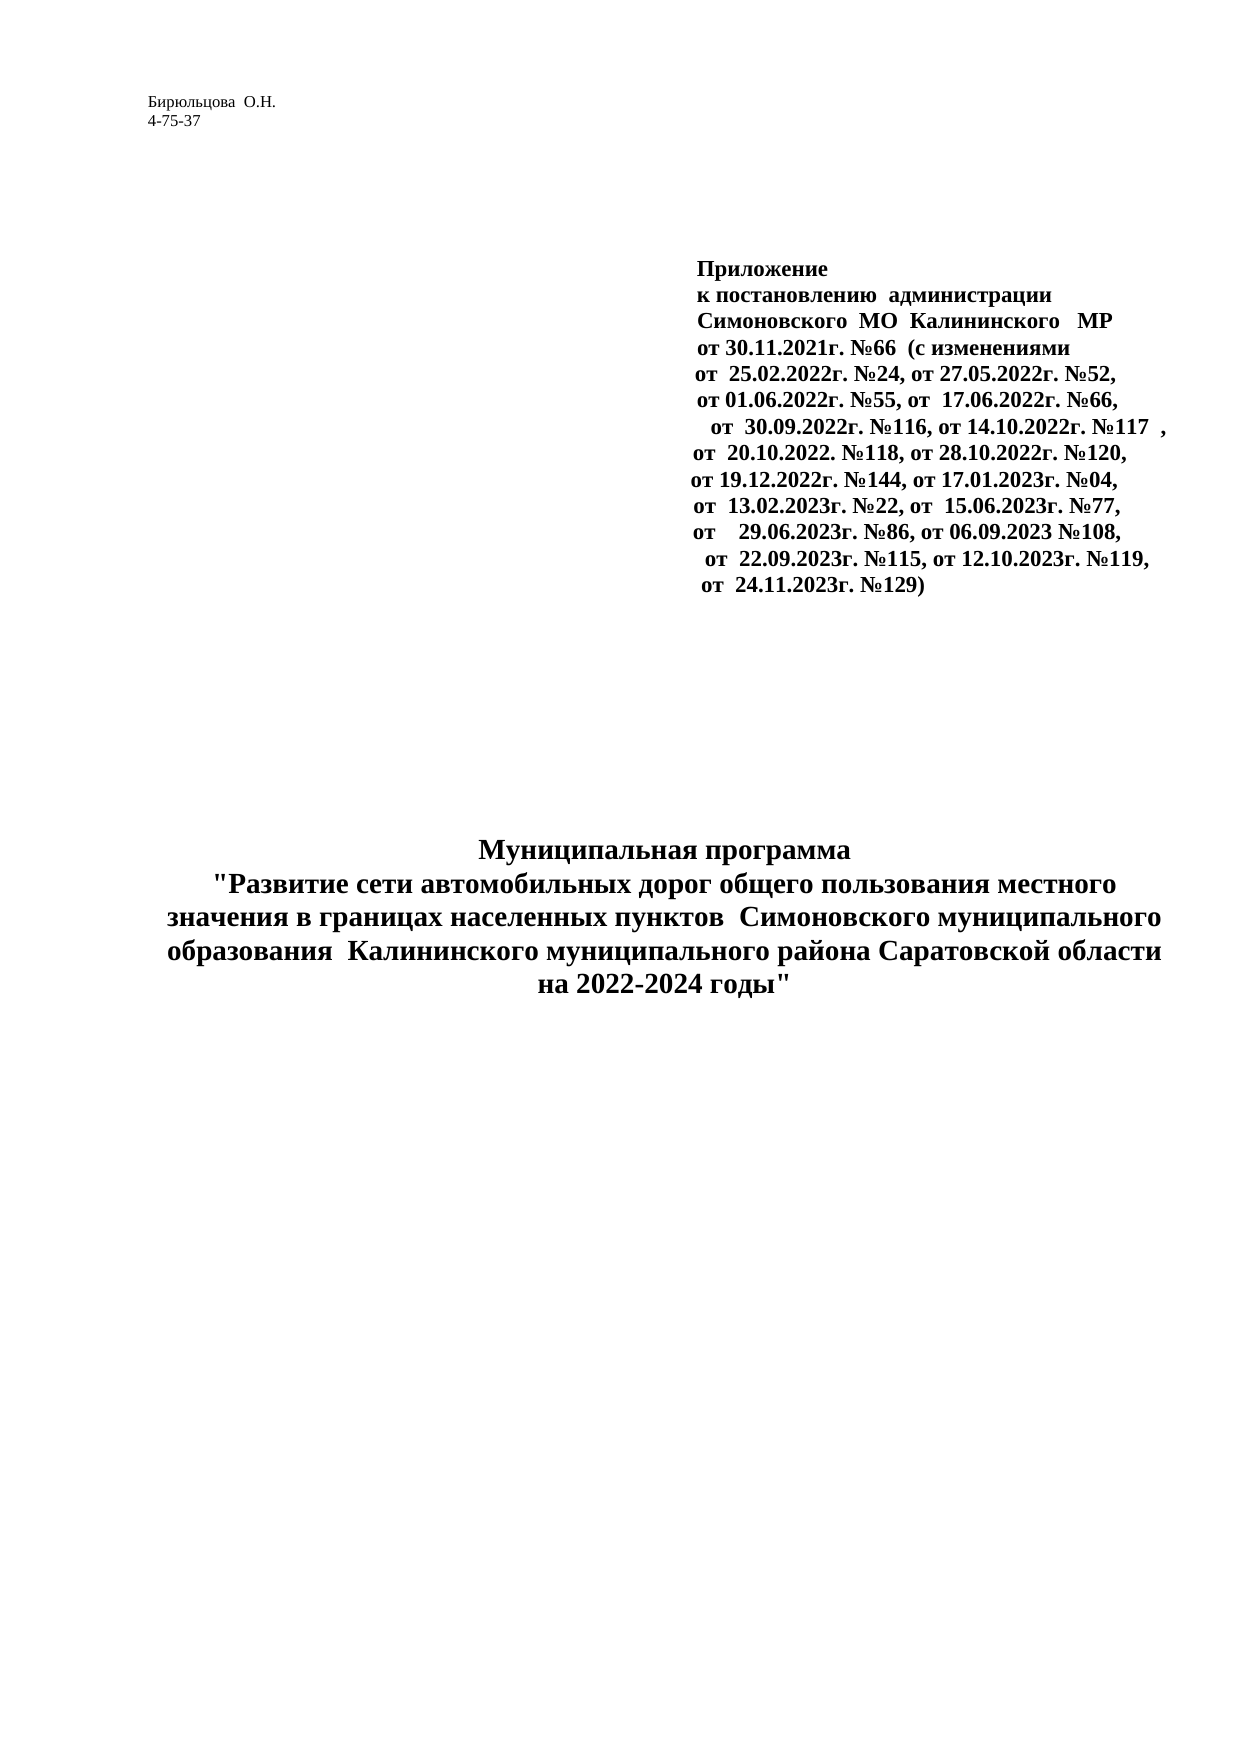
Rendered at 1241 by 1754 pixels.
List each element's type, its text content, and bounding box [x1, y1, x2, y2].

text от 22.09.2023г. №115, от 12.10.2023г. №119, [148, 545, 1181, 571]
text от 20.10.2022. №118, от 28.10.2022г. №120, [148, 439, 1181, 466]
text Бирюльцова О.Н. [148, 92, 1181, 111]
text от 01.06.2022г. №55, от 17.06.2022г. №66, [148, 387, 1181, 413]
text к постановлению администрации [148, 281, 1181, 307]
text от 30.09.2022г. №116, от 14.10.2022г. №117 , [148, 413, 1181, 439]
text Муниципальная программа [148, 832, 1181, 866]
text Приложение [148, 255, 1181, 281]
text 4-75-37 [148, 111, 1181, 130]
text Симоновского МО Калининского МР [148, 307, 1181, 334]
text от 29.06.2023г. №86, от 06.09.2023 №108, [148, 518, 1181, 545]
text от 13.02.2023г. №22, от 15.06.2023г. №77, [148, 492, 1181, 518]
text "Развитие сети автомобильных дорог общего пользования местного значения в границах населенных пунктов Симоновского муниципального образования Калининского муниципального района Саратовской области на 2022-2024 годы" [148, 866, 1181, 1000]
text от 19.12.2022г. №144, от 17.01.2023г. №04, [148, 466, 1181, 492]
text от 24.11.2023г. №129) [148, 571, 1181, 597]
text от 30.11.2021г. №66 (с изменениями [148, 334, 1181, 360]
text от 25.02.2022г. №24, от 27.05.2022г. №52, [148, 360, 1181, 387]
